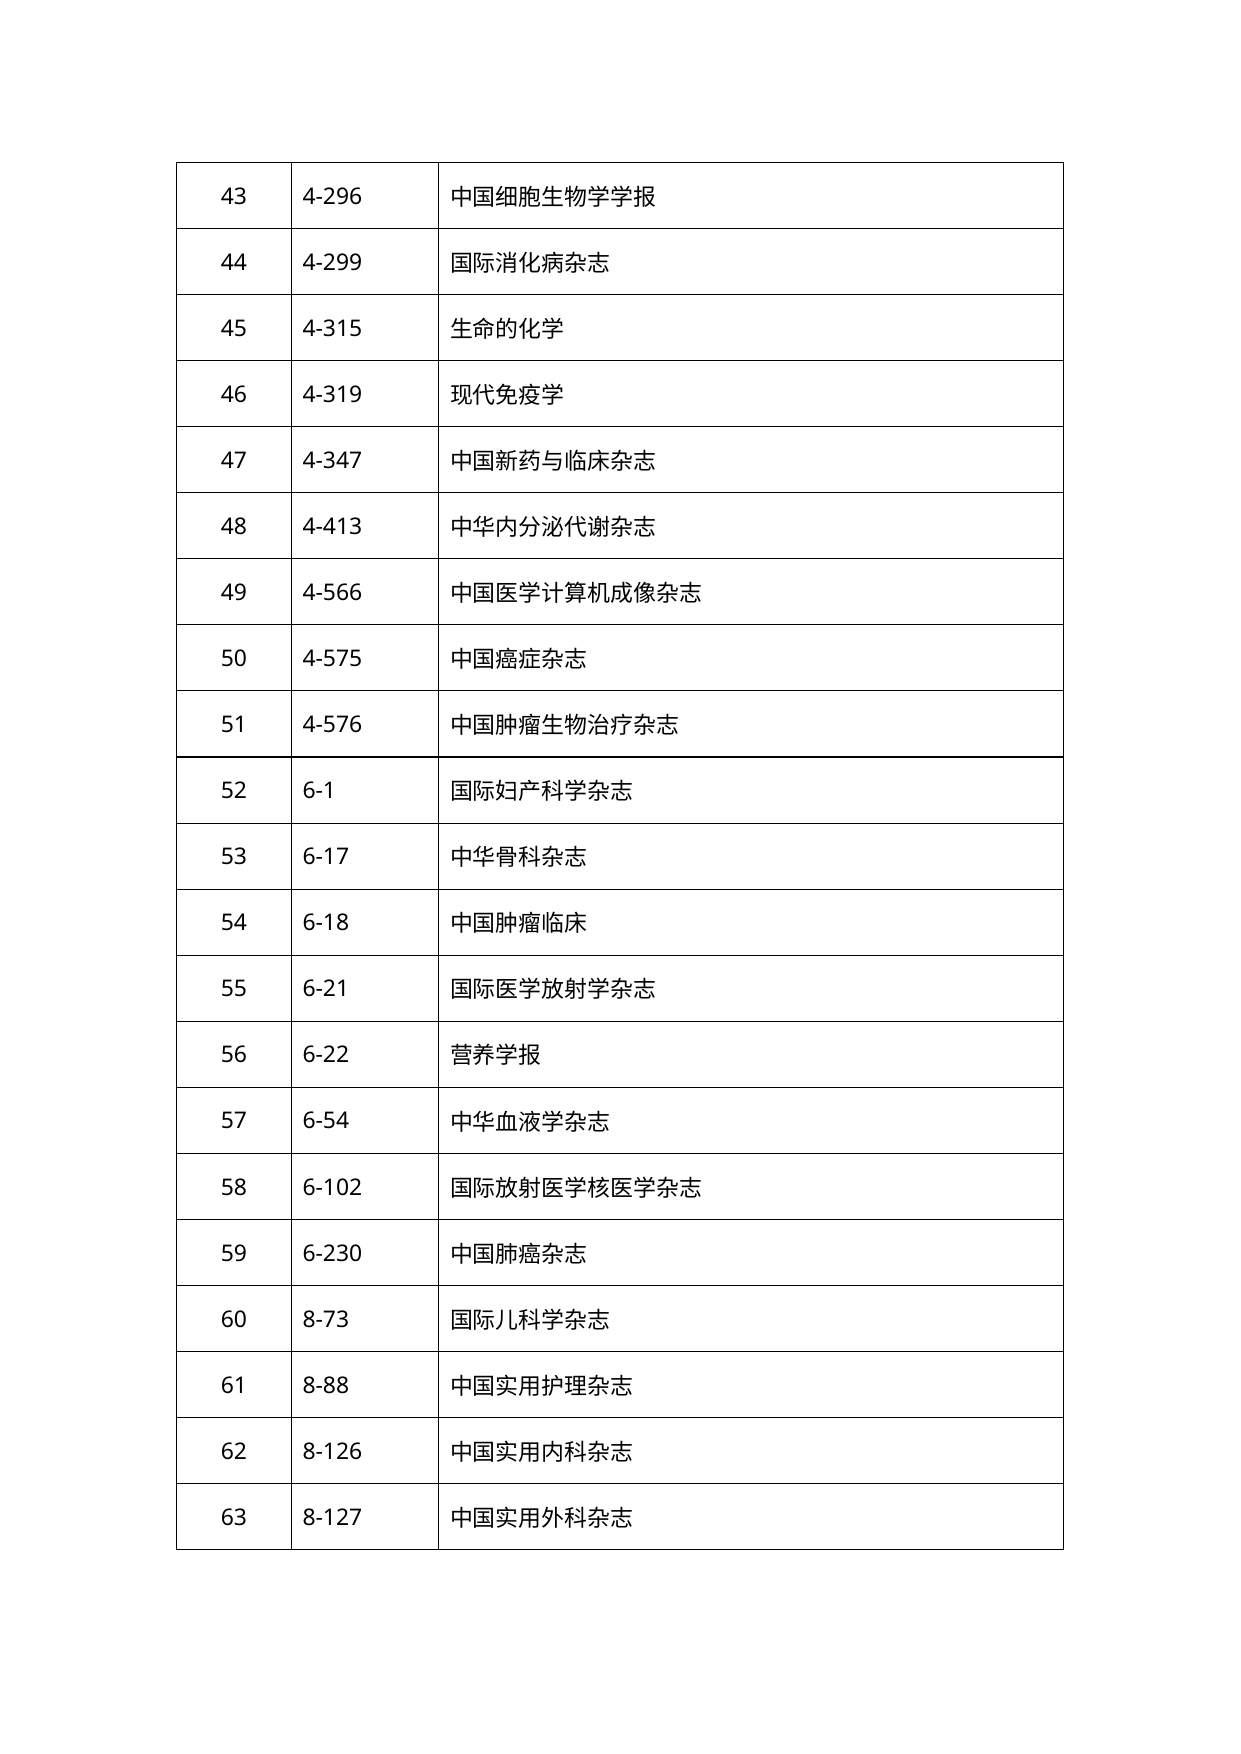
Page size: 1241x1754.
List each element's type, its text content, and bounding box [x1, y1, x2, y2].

table_cell 4-347 [292, 427, 438, 492]
table_cell 中国肿瘤生物治疗杂志 [439, 691, 1063, 756]
table_cell 4-566 [292, 559, 438, 624]
table_cell 57 [177, 1088, 291, 1153]
table_cell 6-102 [292, 1154, 438, 1219]
table_cell 中国肿瘤临床 [439, 890, 1063, 954]
table_cell 62 [177, 1418, 291, 1483]
table_cell 4-319 [292, 361, 438, 426]
table_cell 43 [177, 163, 291, 228]
table_cell 50 [177, 625, 291, 690]
table_cell 54 [177, 890, 291, 954]
table_cell 中国肺癌杂志 [439, 1220, 1063, 1285]
table_cell 6-18 [292, 890, 438, 954]
table_cell 中国医学计算机成像杂志 [439, 559, 1063, 624]
table_cell 8-88 [292, 1352, 438, 1417]
table_cell 44 [177, 229, 291, 294]
table_cell 8-126 [292, 1418, 438, 1483]
table_cell 60 [177, 1286, 291, 1351]
table_cell 55 [177, 956, 291, 1021]
table_cell 63 [177, 1484, 291, 1549]
table_cell 6-230 [292, 1220, 438, 1285]
table_cell 现代免疫学 [439, 361, 1063, 426]
table_cell 8-73 [292, 1286, 438, 1351]
table_cell 45 [177, 295, 291, 360]
table_cell 6-21 [292, 956, 438, 1021]
table_cell 51 [177, 691, 291, 756]
table_cell 中国癌症杂志 [439, 625, 1063, 690]
table_cell 48 [177, 493, 291, 558]
table_cell 8-127 [292, 1484, 438, 1549]
table_cell 46 [177, 361, 291, 426]
table_cell 53 [177, 824, 291, 888]
table_cell 58 [177, 1154, 291, 1219]
table_cell 国际医学放射学杂志 [439, 956, 1063, 1021]
table_cell 中国实用护理杂志 [439, 1352, 1063, 1417]
table_cell 59 [177, 1220, 291, 1285]
table_cell 6-17 [292, 824, 438, 888]
table_cell 6-1 [292, 758, 438, 822]
table_cell 国际儿科学杂志 [439, 1286, 1063, 1351]
table_cell 47 [177, 427, 291, 492]
table_cell 4-315 [292, 295, 438, 360]
table_cell 4-576 [292, 691, 438, 756]
table_cell 国际妇产科学杂志 [439, 758, 1063, 822]
table_cell 4-299 [292, 229, 438, 294]
table_cell 52 [177, 758, 291, 822]
table_cell 中华内分泌代谢杂志 [439, 493, 1063, 558]
table_cell 中国实用内科杂志 [439, 1418, 1063, 1483]
table_cell 中华骨科杂志 [439, 824, 1063, 888]
table_cell 4-296 [292, 163, 438, 228]
table_cell 国际消化病杂志 [439, 229, 1063, 294]
table_cell 中华血液学杂志 [439, 1088, 1063, 1153]
table_cell 国际放射医学核医学杂志 [439, 1154, 1063, 1219]
table_cell 6-54 [292, 1088, 438, 1153]
table_cell 中国新药与临床杂志 [439, 427, 1063, 492]
table_cell 4-575 [292, 625, 438, 690]
table_cell 营养学报 [439, 1022, 1063, 1087]
table_cell 中国细胞生物学学报 [439, 163, 1063, 228]
table_cell 6-22 [292, 1022, 438, 1087]
table_cell 56 [177, 1022, 291, 1087]
table_cell 49 [177, 559, 291, 624]
table_cell 4-413 [292, 493, 438, 558]
table_cell 生命的化学 [439, 295, 1063, 360]
table_cell 61 [177, 1352, 291, 1417]
table_cell 中国实用外科杂志 [439, 1484, 1063, 1549]
